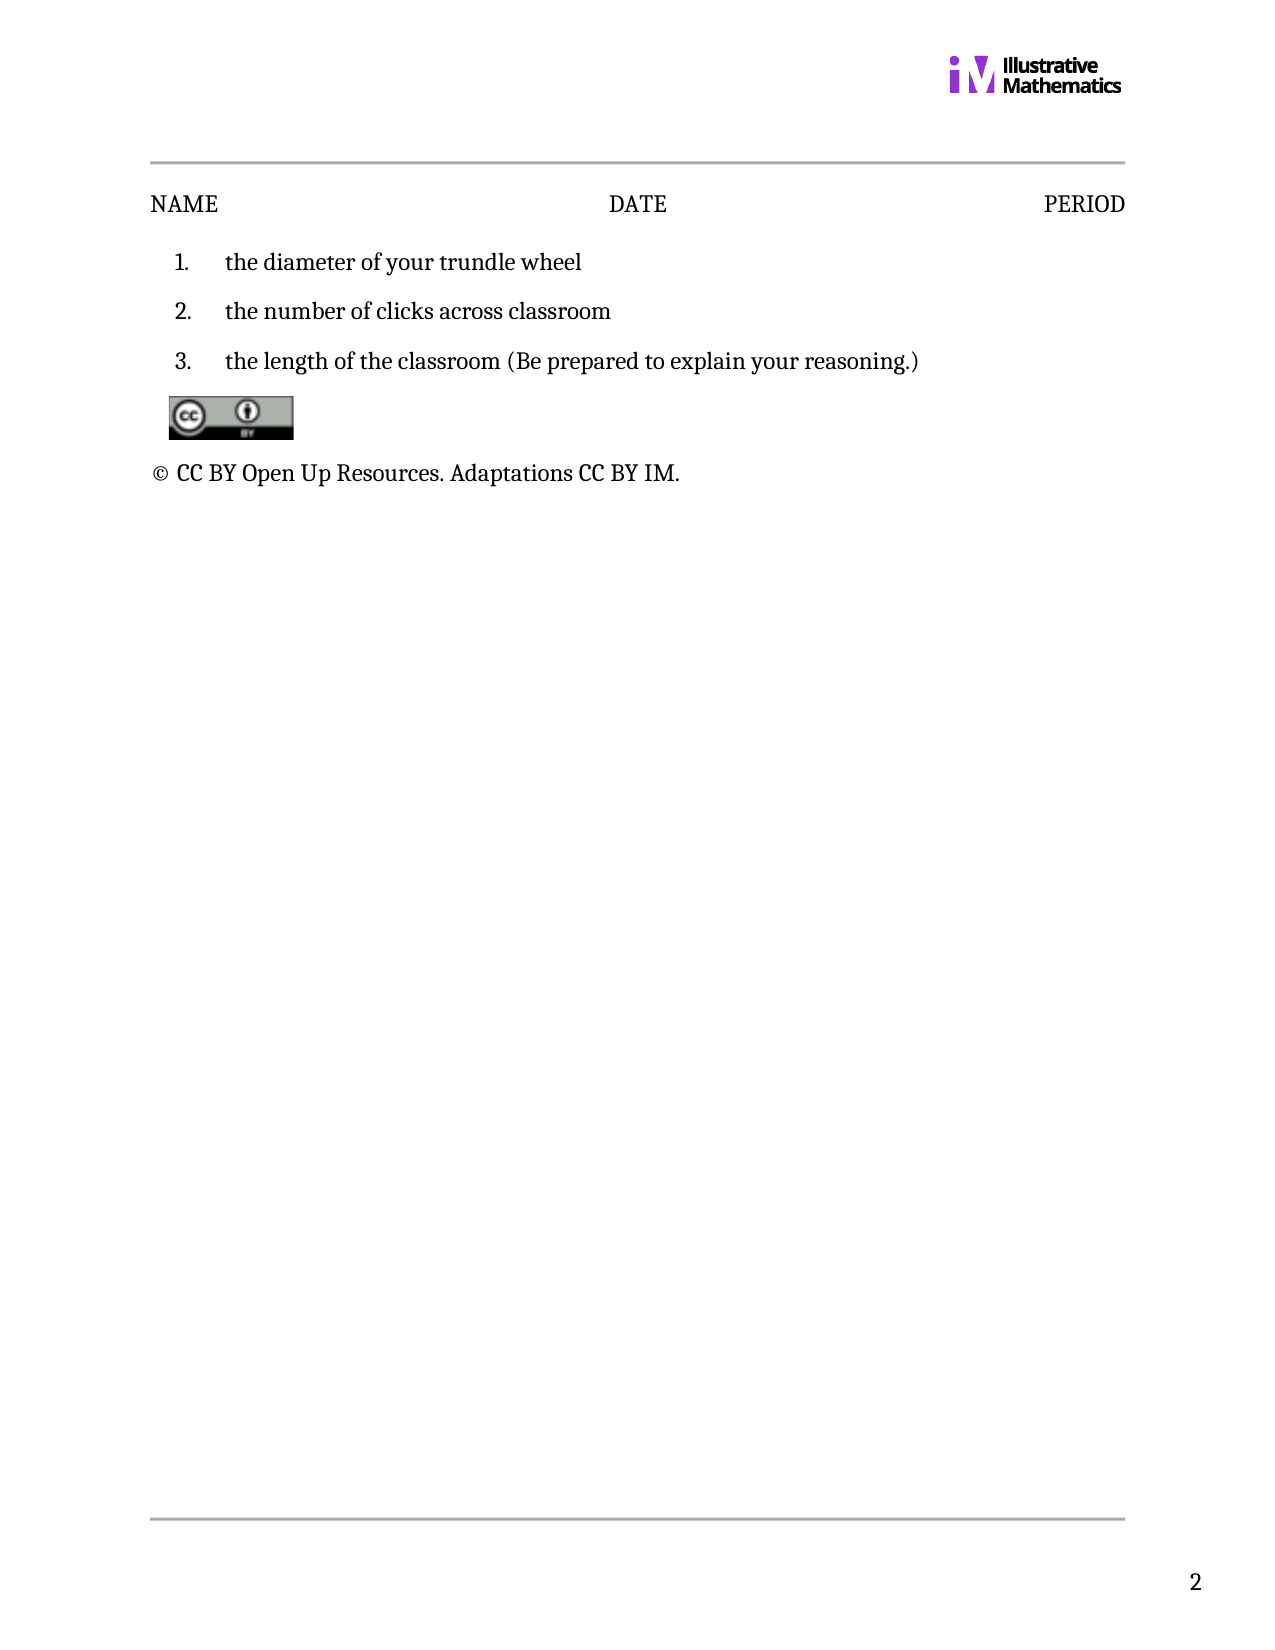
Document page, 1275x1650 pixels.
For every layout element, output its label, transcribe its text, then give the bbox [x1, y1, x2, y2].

list the length of the classroom (Be prepared to explain your reasoning.) [175, 347, 1125, 375]
text © CC BY Open Up Resources. Adaptations CC BY IM. [150, 459, 1125, 487]
list the number of clicks across classroom [175, 297, 1125, 326]
picture [949, 55, 1121, 93]
list the diameter of your trundle wheel [175, 247, 1125, 276]
picture [168, 396, 294, 440]
